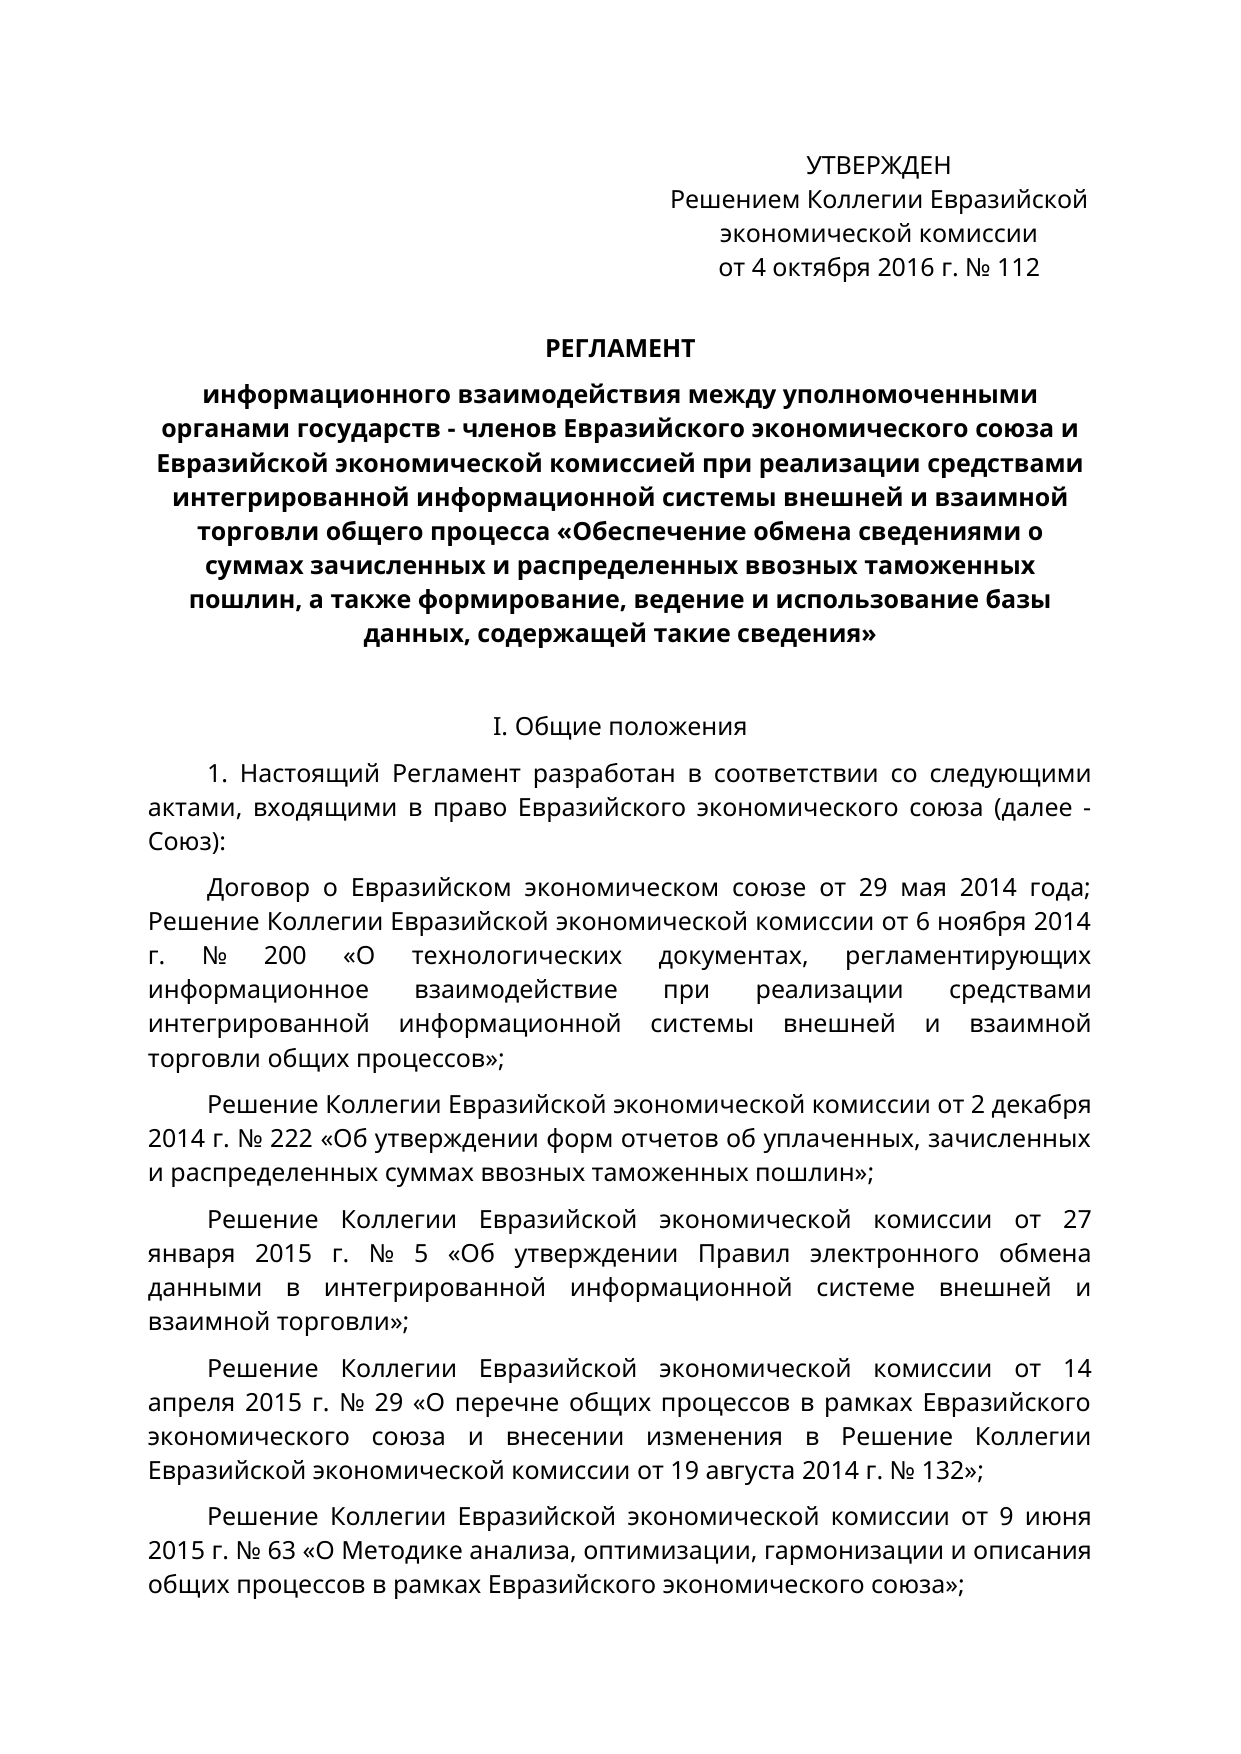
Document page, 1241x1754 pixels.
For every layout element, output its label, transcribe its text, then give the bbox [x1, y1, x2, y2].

text РЕГЛАМЕНТ [148, 331, 1092, 364]
text Решение Коллегии Евразийской экономической комиссии от 27 января 2015 г. № 5 «Об утверждении Правил электронного обмена данными в интегрированной информационной системе внешней и взаимной торговли»; [148, 1201, 1092, 1338]
text 1. Настоящий Регламент разработан в соответствии со следующими актами, входящими в право Евразийского экономического союза (далее - Союз): [148, 755, 1092, 857]
text Решением Коллегии Евразийской экономической комиссии [664, 182, 1093, 250]
text Решение Коллегии Евразийской экономической комиссии от 9 июня 2015 г. № 63 «О Методике анализа, оптимизации, гармонизации и описания общих процессов в рамках Евразийского экономического союза»; [148, 1499, 1092, 1601]
text УТВЕРЖДЕН [664, 148, 1093, 182]
text от 4 октября 2016 г. № 112 [664, 250, 1093, 284]
text Договор о Евразийском экономическом союзе от 29 мая 2014 года; Решение Коллегии Евразийской экономической комиссии от 6 ноября 2014 г. № 200 «О технологических документах, регламентирующих информационное взаимодействие при реализации средствами интегрированной информационной системы внешней и взаимной торговли общих процессов»; [148, 870, 1092, 1074]
text Решение Коллегии Евразийской экономической комиссии от 14 апреля 2015 г. № 29 «О перечне общих процессов в рамках Евразийского экономического союза и внесении изменения в Решение Коллегии Евразийской экономической комиссии от 19 августа 2014 г. № 132»; [148, 1350, 1092, 1486]
text Решение Коллегии Евразийской экономической комиссии от 2 декабря 2014 г. № 222 «Об утверждении форм отчетов об уплаченных, зачисленных и распределенных суммах ввозных таможенных пошлин»; [148, 1087, 1092, 1189]
text I. Общие положения [148, 709, 1092, 743]
text информационного взаимодействия между уполномоченными органами государств - членов Евразийского экономического союза и Евразийской экономической комиссией при реализации средствами интегрированной информационной системы внешней и взаимной торговли общего процесса «Обеспечение обмена сведениями о суммах зачисленных и распределенных ввозных таможенных пошлин, а также формирование, ведение и использование базы данных, содержащей такие сведения» [148, 377, 1092, 649]
